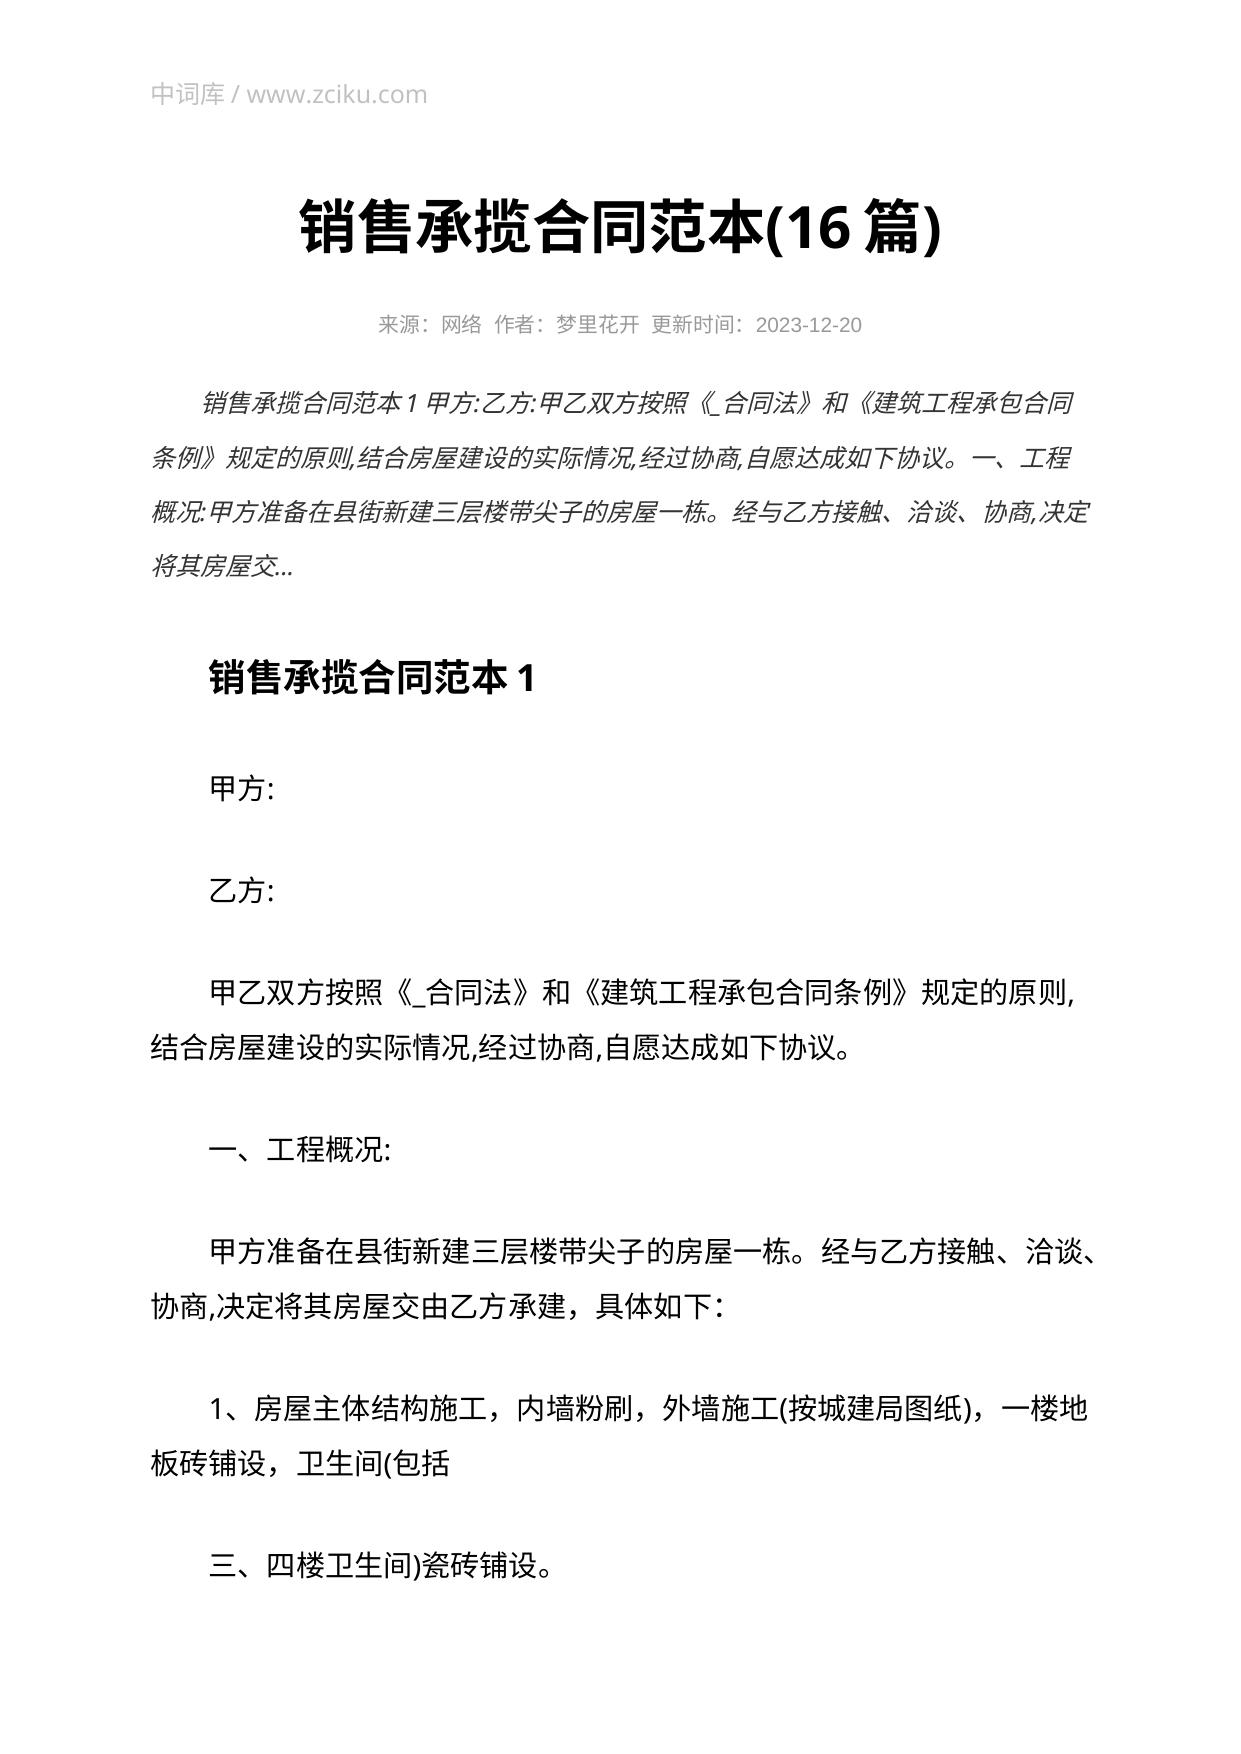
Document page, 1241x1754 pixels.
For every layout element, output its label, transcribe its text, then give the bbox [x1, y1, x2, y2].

text 一、工程概况: [150, 1127, 1090, 1169]
text 甲乙双方按照《_合同法》和《建筑工程承包合同条例》规定的原则,结合房屋建设的实际情况,经过协商,自愿达成如下协议。 [150, 970, 1090, 1067]
text 乙方: [150, 868, 1090, 910]
text 销售承揽合同范本1甲方:乙方:甲乙双方按照《_合同法》和《建筑工程承包合同条例》规定的原则,结合房屋建设的实际情况,经过协商,自愿达成如下协议。一、工程概况:甲方准备在县街新建三层楼带尖子的房屋一栋。经与乙方接触、洽谈、协商,决定将其房屋交... [150, 384, 1090, 583]
text 三、四楼卫生间)瓷砖铺设。 [150, 1542, 1090, 1585]
text 来源：网络 作者：梦里花开 更新时间：2023-12-20 [150, 313, 1090, 337]
subtitle 销售承揽合同范本(16篇) [150, 181, 1090, 266]
text 甲方准备在县街新建三层楼带尖子的房屋一栋。经与乙方接触、洽谈、协商,决定将其房屋交由乙方承建，具体如下： [150, 1229, 1090, 1326]
text 销售承揽合同范本1 [150, 648, 1090, 703]
text 甲方: [150, 766, 1090, 808]
text 1、房屋主体结构施工，内墙粉刷，外墙施工(按城建局图纸)，一楼地板砖铺设，卫生间(包括 [150, 1386, 1090, 1483]
